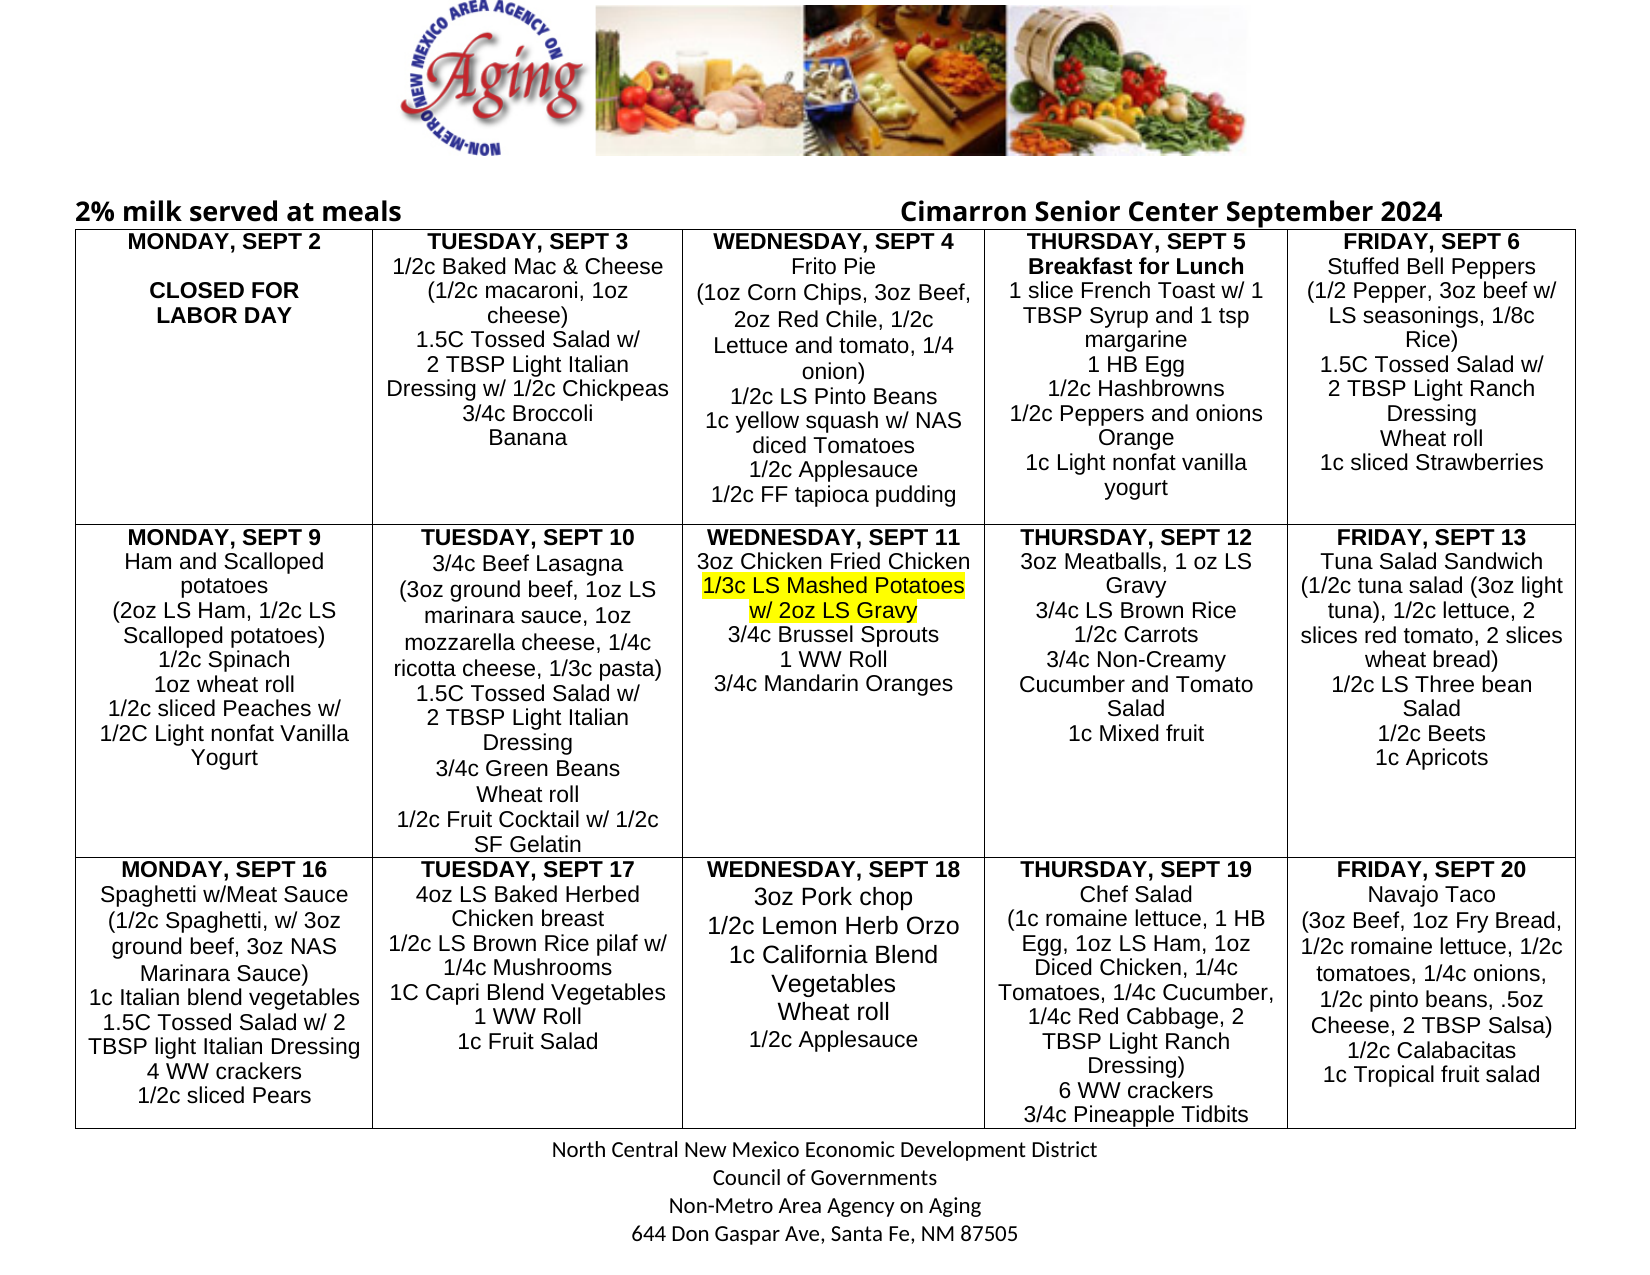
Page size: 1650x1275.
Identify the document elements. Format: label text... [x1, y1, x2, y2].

table_cell THURSDAY, SEPT 19 Chef Salad (1c romaine lettuce, 1 HB Egg, 1oz LS Ham, 1oz Diced Chicken, 1/4c Tomatoes, 1/4c Cucumber, 1/4c Red Cabbage, 2 TBSP Light Ranch Dressing) 6 WW crackers 3/4c Pineapple Tidbits [985, 858, 1287, 1128]
table_cell THURSDAY, SEPT 12 3oz Meatballs, 1 oz LS Gravy 3/4c LS Brown Rice 1/2c Carrots 3/4c Non-Creamy Cucumber and Tomato Salad 1c Mixed fruit [985, 525, 1287, 857]
table_header MONDAY, SEPT 2 CLOSED FOR LABOR DAY [76, 230, 372, 524]
table_header FRIDAY, SEPT 6 Stuffed Bell Peppers (1/2 Pepper, 3oz beef w/ LS seasonings, 1/8c Rice) 1.5C Tossed Salad w/ 2 TBSP Light Ranch Dressing Wheat roll 1c sliced Strawberries [1288, 230, 1575, 524]
table_cell WEDNESDAY, SEPT 18 3oz Pork chop 1/2c Lemon Herb Orzo 1c California Blend Vegetables Wheat roll 1/2c Applesauce [683, 858, 984, 1128]
table_cell FRIDAY, SEPT 13 Tuna Salad Sandwich (1/2c tuna salad (3oz light tuna), 1/2c lettuce, 2 slices red tomato, 2 slices wheat bread) 1/2c LS Three bean Salad 1/2c Beets 1c Apricots [1288, 525, 1575, 857]
table_cell MONDAY, SEPT 9 Ham and Scalloped potatoes (2oz LS Ham, 1/2c LS Scalloped potatoes) 1/2c Spinach 1oz wheat roll 1/2c sliced Peaches w/ 1/2C Light nonfat Vanilla Yogurt [76, 525, 372, 857]
table_header THURSDAY, SEPT 5 Breakfast for Lunch 1 slice French Toast w/ 1 TBSP Syrup and 1 tsp margarine 1 HB Egg 1/2c Hashbrowns 1/2c Peppers and onions Orange 1c Light nonfat vanilla yogurt [985, 230, 1287, 524]
table_cell TUESDAY, SEPT 10 3/4c Beef Lasagna (3oz ground beef, 1oz LS marinara sauce, 1oz mozzarella cheese, 1/4c ricotta cheese, 1/3c pasta) 1.5C Tossed Salad w/ 2 TBSP Light Italian Dressing 3/4c Green Beans Wheat roll 1/2c Fruit Cocktail w/ 1/2c SF Gelatin [373, 525, 682, 857]
table_header WEDNESDAY, SEPT 4 Frito Pie (1oz Corn Chips, 3oz Beef, 2oz Red Chile, 1/2c Lettuce and tomato, 1/4 onion) 1/2c LS Pinto Beans 1c yellow squash w/ NAS diced Tomatoes 1/2c Applesauce 1/2c FF tapioca pudding [683, 230, 984, 524]
table_header TUESDAY, SEPT 3 1/2c Baked Mac & Cheese (1/2c macaroni, 1oz cheese) 1.5C Tossed Salad w/ 2 TBSP Light Italian Dressing w/ 1/2c Chickpeas 3/4c Broccoli Banana [373, 230, 682, 524]
table_cell FRIDAY, SEPT 20 Navajo Taco (3oz Beef, 1oz Fry Bread, 1/2c romaine lettuce, 1/2c tomatoes, 1/4c onions, 1/2c pinto beans, .5oz Cheese, 2 TBSP Salsa) 1/2c Calabacitas 1c Tropical fruit salad [1288, 858, 1575, 1128]
table_cell MONDAY, SEPT 16 Spaghetti w/Meat Sauce (1/2c Spaghetti, w/ 3oz ground beef, 3oz NAS Marinara Sauce) 1c Italian blend vegetables 1.5C Tossed Salad w/ 2 TBSP light Italian Dressing 4 WW crackers 1/2c sliced Pears [76, 858, 372, 1128]
table_cell WEDNESDAY, SEPT 11 3oz Chicken Fried Chicken 1/3c LS Mashed Potatoes w/ 2oz LS Gravy 3/4c Brussel Sprouts 1 WW Roll 3/4c Mandarin Oranges [683, 525, 984, 857]
picture [396, 0, 1254, 156]
table_cell TUESDAY, SEPT 17 4oz LS Baked Herbed Chicken breast 1/2c LS Brown Rice pilaf w/ 1/4c Mushrooms 1C Capri Blend Vegetables 1 WW Roll 1c Fruit Salad [373, 858, 682, 1128]
